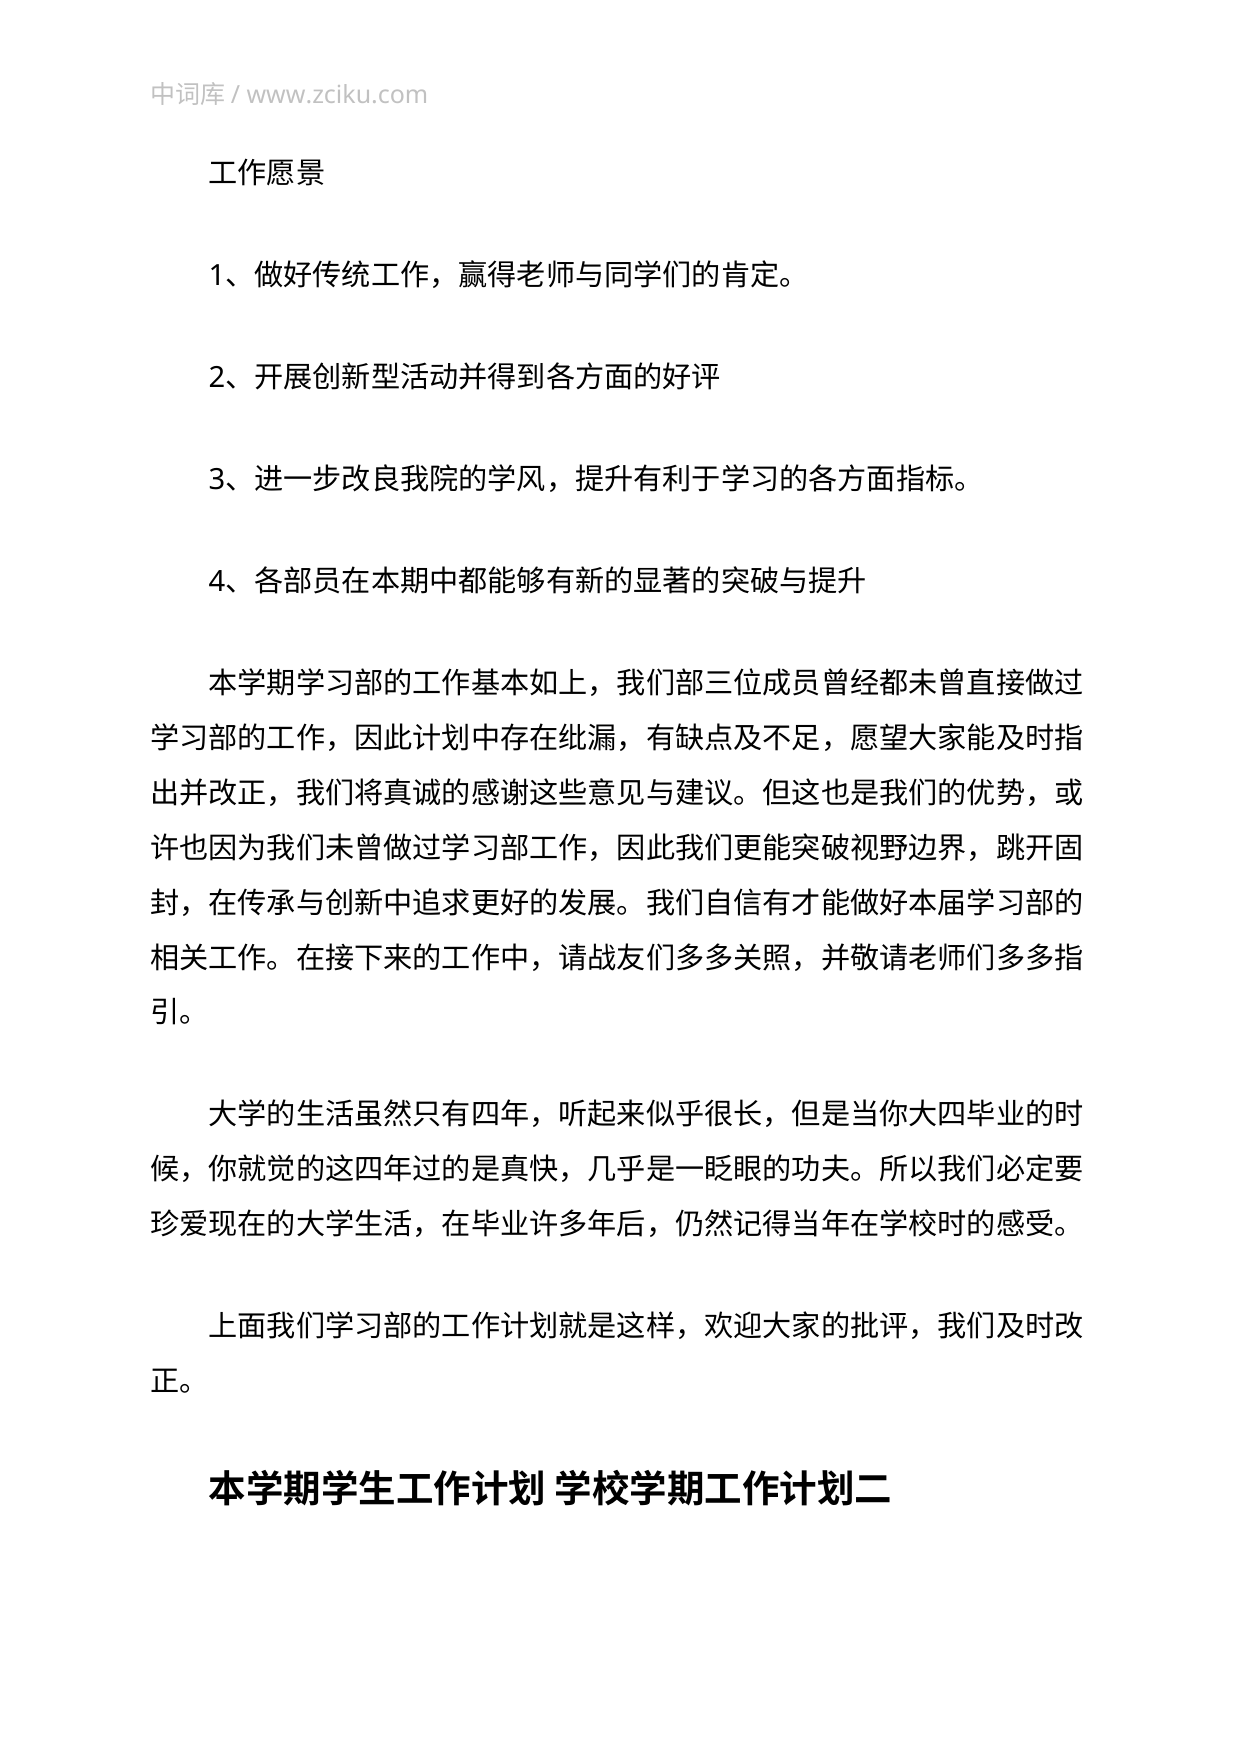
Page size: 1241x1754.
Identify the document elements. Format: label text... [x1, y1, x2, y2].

text 本学期学生工作计划 学校学期工作计划二 [150, 1459, 1090, 1513]
text 工作愿景 [150, 150, 1090, 192]
text 大学的生活虽然只有四年，听起来似乎很长，但是当你大四毕业的时候，你就觉的这四年过的是真快，几乎是一眨眼的功夫。所以我们必定要珍爱现在的大学生活，在毕业许多年后，仍然记得当年在学校时的感受。 [150, 1091, 1090, 1243]
text 4、各部员在本期中都能够有新的显著的突破与提升 [150, 558, 1090, 600]
text 3、进一步改良我院的学风，提升有利于学习的各方面指标。 [150, 456, 1090, 498]
text 上面我们学习部的工作计划就是这样，欢迎大家的批评，我们及时改正。 [150, 1302, 1090, 1399]
text 1、做好传统工作，赢得老师与同学们的肯定。 [150, 252, 1090, 294]
text 2、开展创新型活动并得到各方面的好评 [150, 354, 1090, 396]
text 本学期学习部的工作基本如上，我们部三位成员曾经都未曾直接做过学习部的工作，因此计划中存在纰漏，有缺点及不足，愿望大家能及时指出并改正，我们将真诚的感谢这些意见与建议。但这也是我们的优势，或许也因为我们未曾做过学习部工作，因此我们更能突破视野边界，跳开固封，在传承与创新中追求更好的发展。我们自信有才能做好本届学习部的相关工作。在接下来的工作中，请战友们多多关照，并敬请老师们多多指引。 [150, 660, 1090, 1031]
